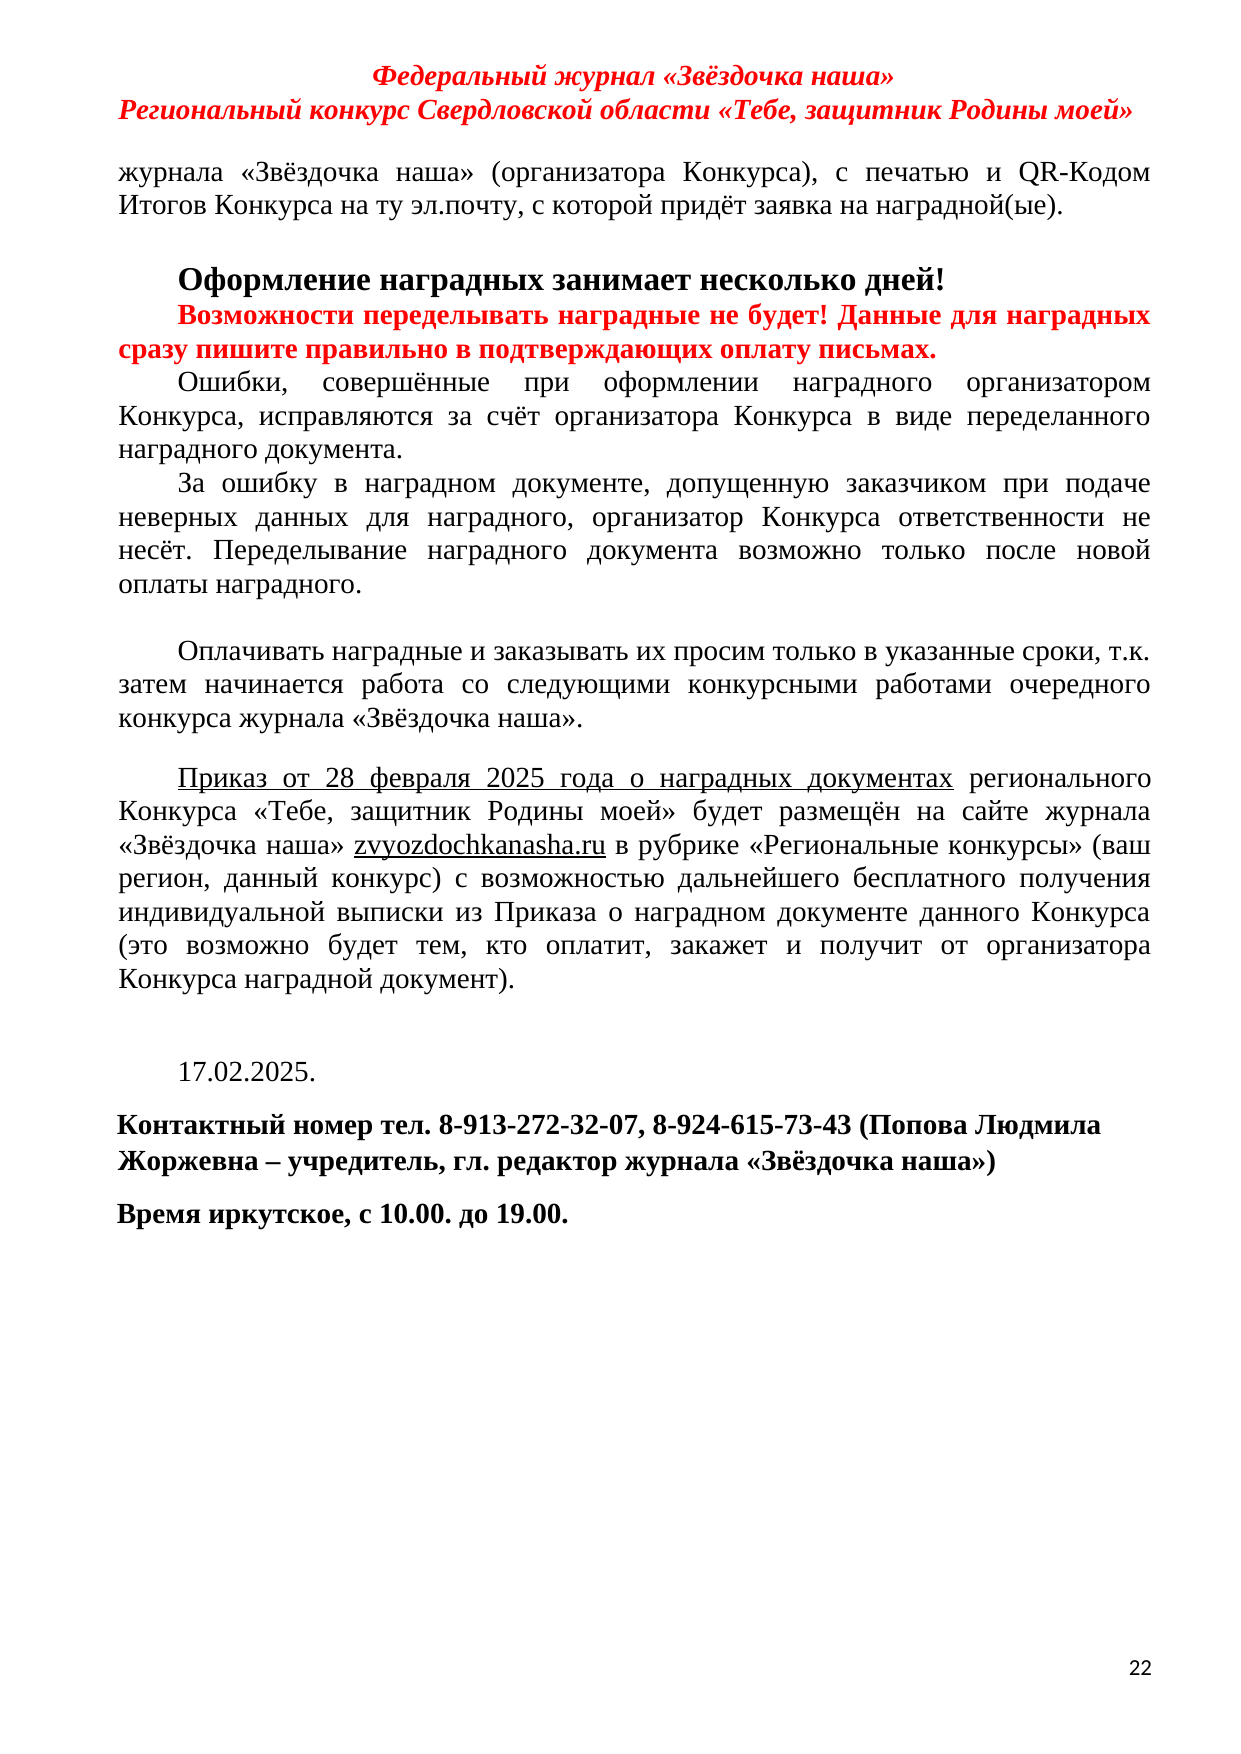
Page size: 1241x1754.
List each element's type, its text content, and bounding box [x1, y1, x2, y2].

text Оплачивать наградные и заказывать их просим только в указанные сроки, т.к. затем начинается работа со следующими конкурсными работами очередного конкурса журнала «Звёздочка наша». [118, 633, 1152, 733]
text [118, 154, 1152, 221]
text Время иркутское, с 10.00. до 19.00. [117, 1196, 1152, 1230]
text Возможности переделывать наградные не будет! Данные для наградных сразу пишите правильно в подтверждающих оплату письмах. [118, 297, 1152, 364]
text Оформление наградных занимает несколько дней! [118, 259, 1152, 297]
text Контактный номер тел. 8-913-272-32-07, 8-924-615-73-43 (Попова Людмила Жоржевна – учредитель, гл. редактор журнала «Звёздочка наша») [117, 1107, 1152, 1177]
text Ошибки, совершённые при оформлении наградного организатором Конкурса, исправляются за счёт организатора Конкурса в виде переделанного наградного документа. [118, 364, 1152, 465]
text За ошибку в наградном документе, допущенную заказчиком при подаче неверных данных для наградного, организатор Конкурса ответственности не несёт. Переделывание наградного документа возможно только после новой оплаты наградного. [118, 465, 1152, 599]
text 17.02.2025. [118, 1054, 1152, 1088]
text Приказ от 28 февраля 2025 года о наградных документах регионального Конкурса «Тебе, защитник Родины моей» будет размещён на сайте журнала «Звёздочка наша» zvyozdochkanasha.ru в рубрике «Региональные конкурсы» (ваш регион, данный конкурс) с возможностью дальнейшего бесплатного получения индивидуальной выписки из Приказа о наградном документе данного Конкурса (это возможно будет тем, кто оплатит, закажет и получит от организатора Конкурса наградной документ). [118, 760, 1152, 994]
